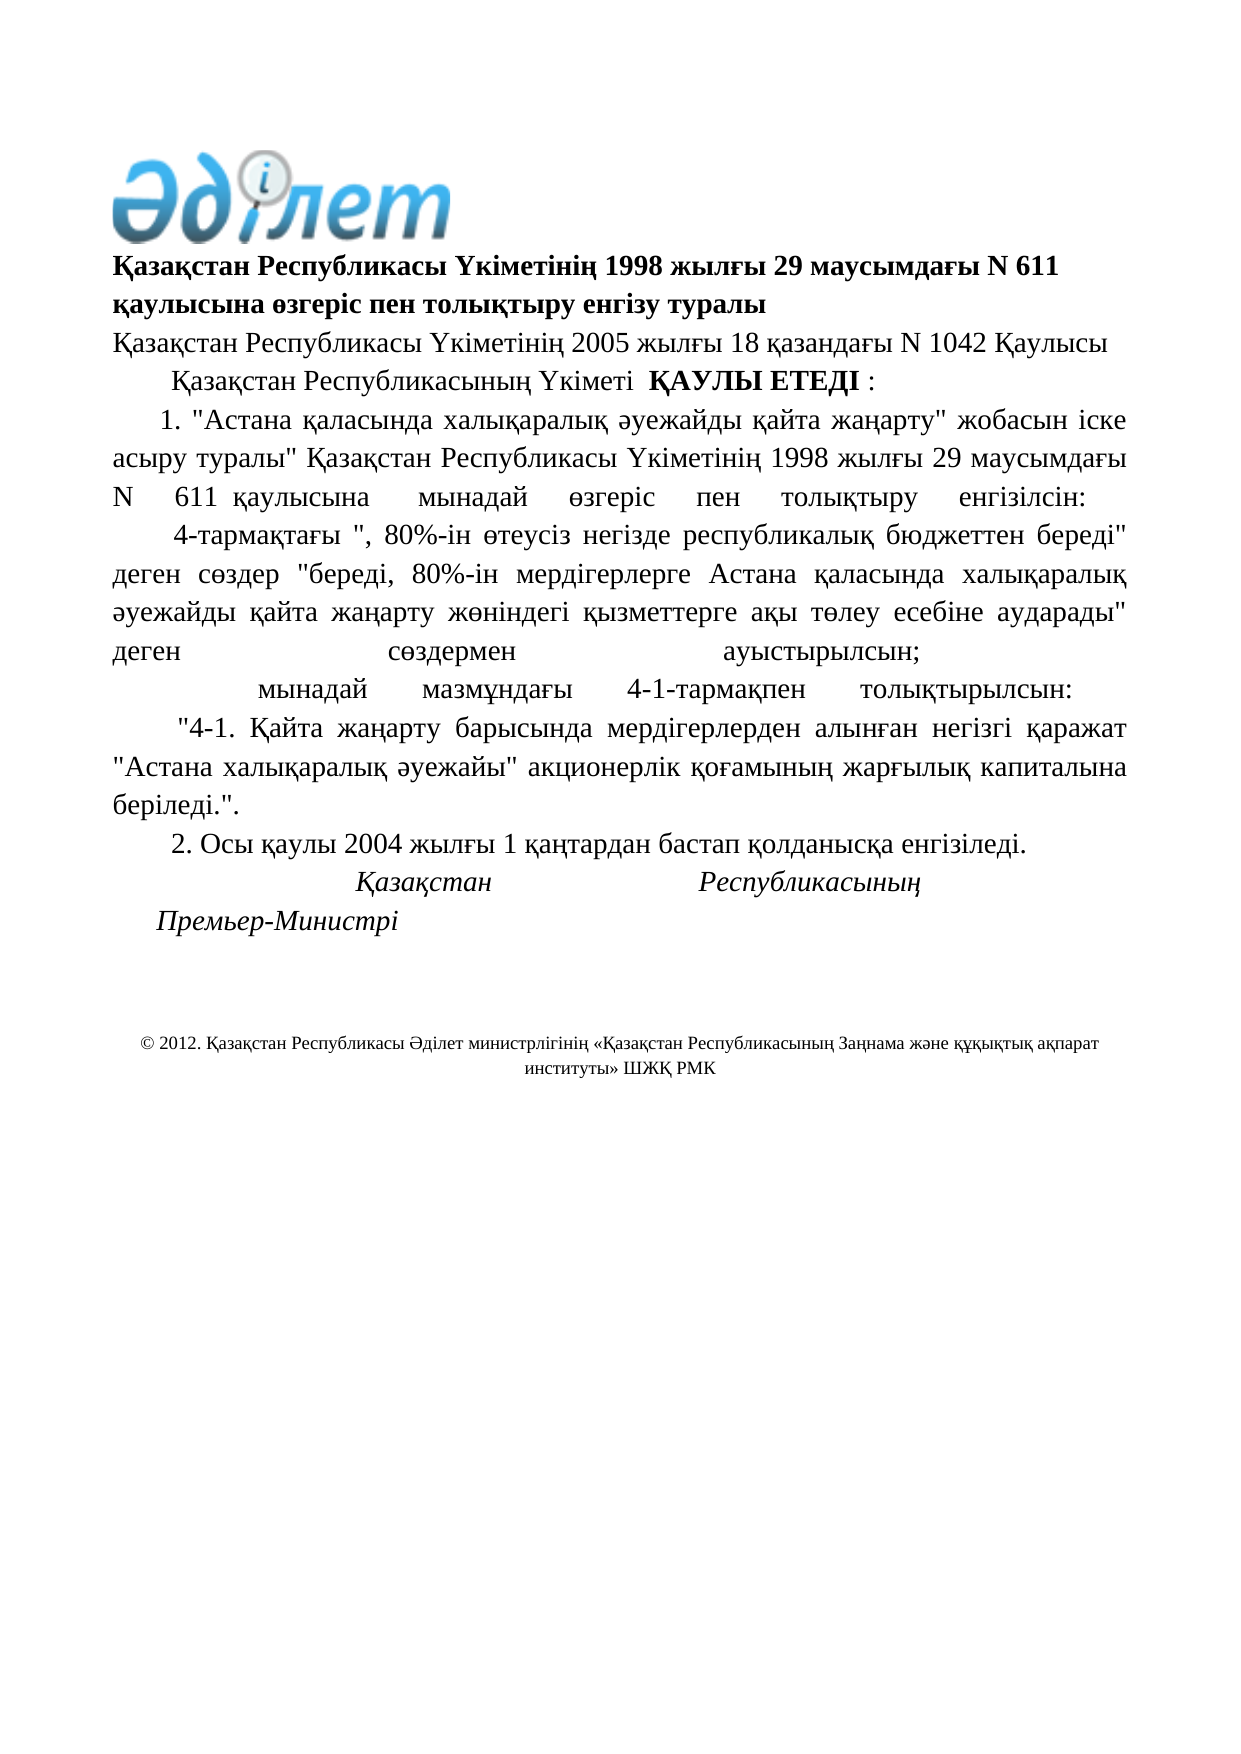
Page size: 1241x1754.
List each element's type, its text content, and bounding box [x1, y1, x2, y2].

text © 2012. Қазақстан Республикасы Әділет министрлігінің «Қазақстан Республикасының Заңнама және құқықтық ақпарат институты» ШЖҚ РМК [112, 1032, 1128, 1078]
text Қазақстан Республикасы Yкiметiнiң 1998 жылғы 29 маусымдағы N 611 қаулысына өзгерiс пен толықтыру енгiзу туралы [112, 248, 1128, 320]
text Қазақстан Республикасының Үкіметі ҚАУЛЫ ЕТЕДI : [112, 363, 1128, 397]
picture [112, 150, 451, 244]
text 1. "Астана қаласында халықаралық әуежайды қайта жаңарту" жобасын iске асыру туралы" Қазақстан Республикасы Үкiметiнiң 1998 жылғы 29 маусымдағы N 611 қаулысына мынадай өзгерiс пен толықтыру енгізілсін: 4-тармақтағы ", 80%-iн өтеусiз негiзде республикалық бюджеттен береді" деген сөздер "бередi, 80%-iн мердiгерлерге Астана қаласында халықаралық әуежайды қайта жаңарту жөнiндегi қызметтерге ақы төлеу есебiне аударады" деген сөздермен ауыстырылсын; мынадай мазмұндағы 4-1-тармақпен толықтырылсын: "4-1. Қайта жаңарту барысында мердігерлерден алынған негiзгi қаражат "Астана халықаралық әуежайы" акционерлік қоғамының жарғылық капиталына берiледi.". [112, 402, 1128, 821]
text Қазақстан Республикасының Премьер-Министрi [112, 864, 1128, 936]
text 2. Осы қаулы 2004 жылғы 1 қаңтардан бастап қолданысқа енгізiледi. [112, 826, 1128, 859]
text Қазақстан Республикасы Үкіметінің 2005 жылғы 18 қазандағы N 1042 Қаулысы [112, 325, 1128, 358]
